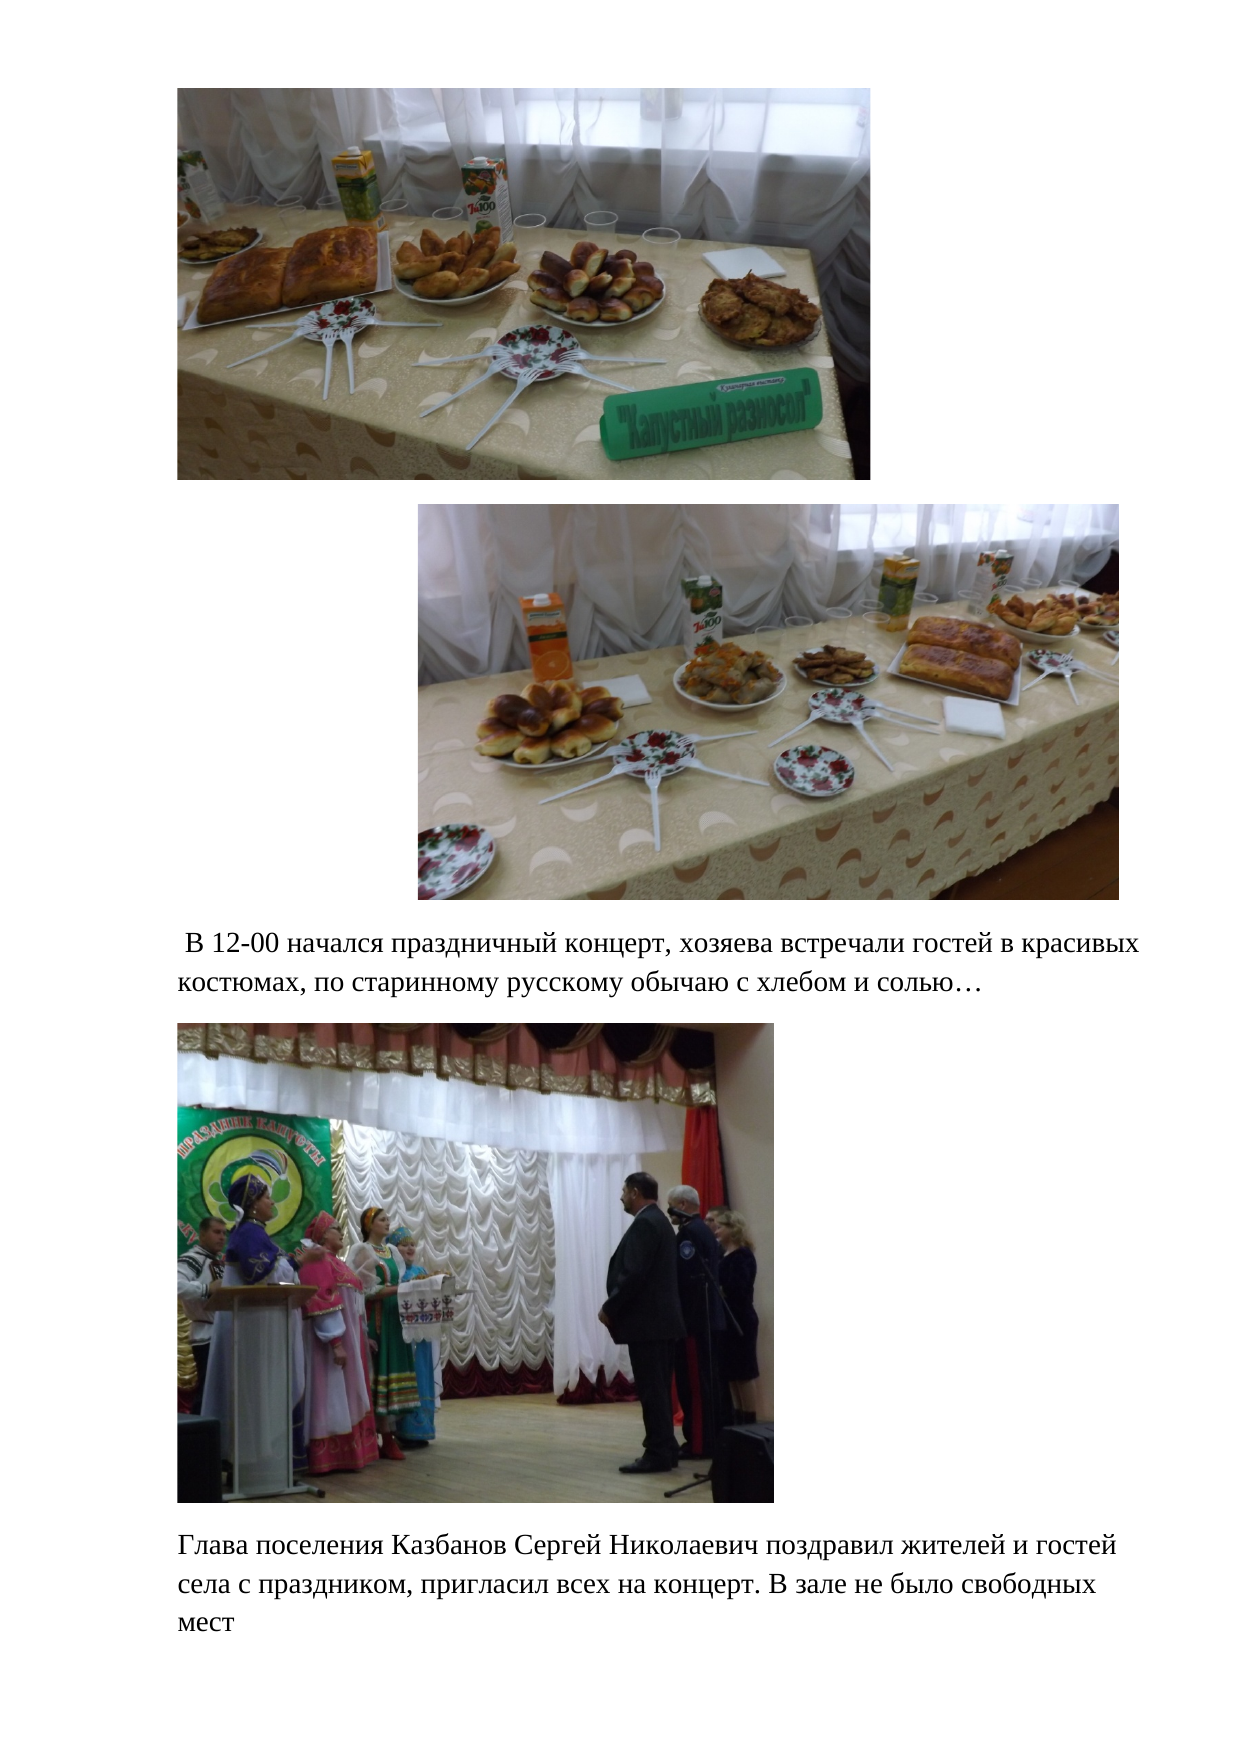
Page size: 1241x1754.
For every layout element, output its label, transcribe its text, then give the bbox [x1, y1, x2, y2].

picture [177, 88, 871, 480]
text В 12-00 начался праздничный концерт, хозяева встречали гостей в красивых костюмах, по старинному русскому обычаю с хлебом и солью… [177, 925, 1152, 997]
picture [177, 1023, 774, 1503]
picture [417, 504, 1119, 900]
text Глава поселения Казбанов Сергей Николаевич поздравил жителей и гостей села с праздником, пригласил всех на концерт. В зале не было свободных мест [177, 1527, 1152, 1638]
